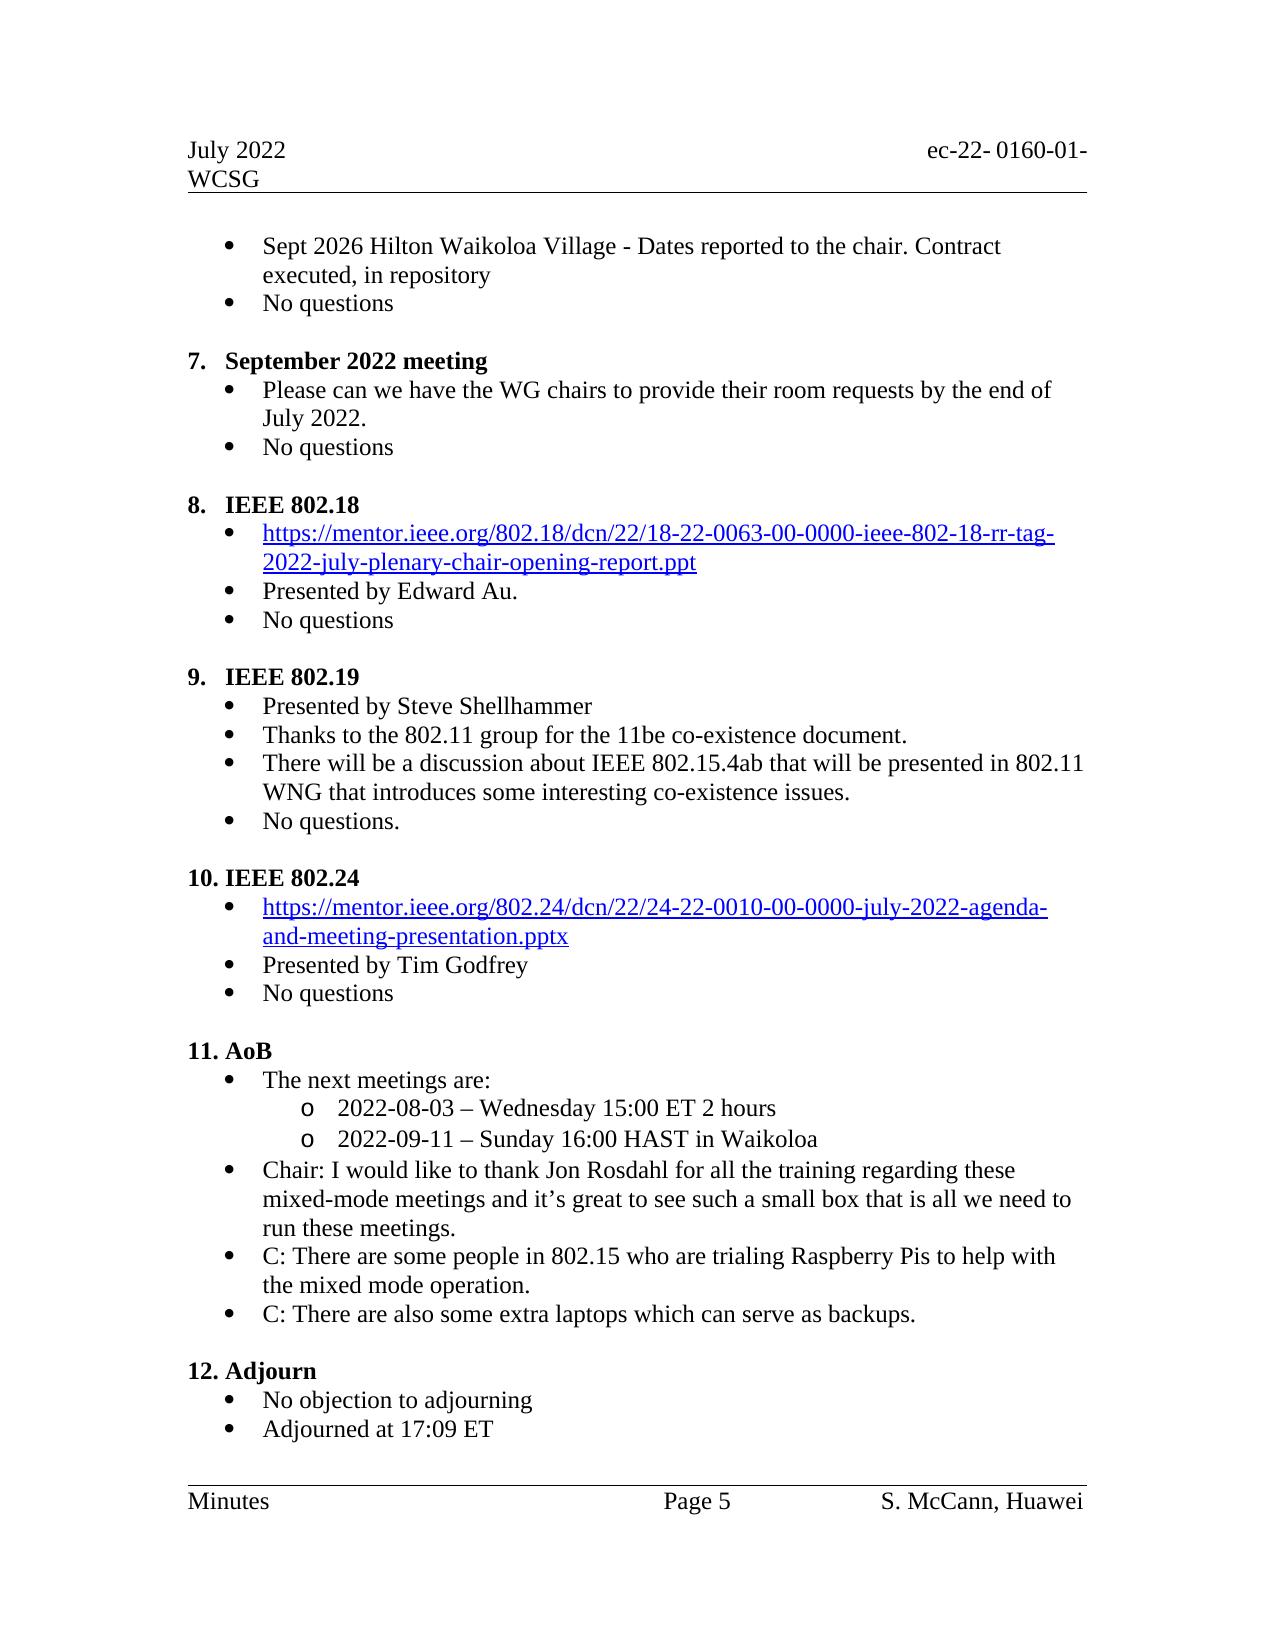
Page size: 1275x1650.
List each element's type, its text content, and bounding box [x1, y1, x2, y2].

list Thanks to the 802.11 group for the 11be co-existence document. [225, 720, 1087, 748]
list Sept 2026 Hilton Waikoloa Village - Dates reported to the chair. Contract executed, in repository [225, 231, 1087, 288]
list Presented by Tim Godfrey [225, 950, 1087, 978]
list There will be a discussion about IEEE 802.15.4ab that will be presented in 802.11 WNG that introduces some interesting co-existence issues. [225, 748, 1087, 806]
list 2022-09-11 – Sunday 16:00 HAST in Waikoloa [300, 1124, 1087, 1155]
list IEEE 802.24 [187, 863, 1087, 892]
list Chair: I would like to thank Jon Rosdahl for all the training regarding these mixed-mode meetings and it’s great to see such a small box that is all we need to run these meetings. [225, 1155, 1087, 1241]
list Presented by Steve Shellhammer [225, 691, 1087, 720]
list September 2022 meeting [187, 346, 1087, 375]
list Adjourned at 17:09 ET [225, 1414, 1087, 1443]
list Adjourn [187, 1356, 1087, 1385]
list No objection to adjourning [225, 1385, 1087, 1414]
list https://mentor.ieee.org/802.18/dcn/22/18-22-0063-00-0000-ieee-802-18-rr-tag-2022-july-plenary-chair-opening-report.ppt [225, 518, 1087, 576]
list Presented by Edward Au. [225, 576, 1087, 605]
list The next meetings are: [225, 1065, 1087, 1093]
list IEEE 802.18 [187, 490, 1087, 518]
list C: There are some people in 802.15 who are trialing Raspberry Pis to help with the mixed mode operation. [225, 1241, 1087, 1299]
list https://mentor.ieee.org/802.24/dcn/22/24-22-0010-00-0000-july-2022-agenda-and-meeting-presentation.pptx [225, 892, 1087, 950]
list IEEE 802.19 [187, 662, 1087, 691]
list No questions [225, 978, 1087, 1007]
list No questions. [225, 806, 1087, 835]
list AoB [187, 1036, 1087, 1065]
list C: There are also some extra laptops which can serve as backups. [225, 1299, 1087, 1328]
list No questions [225, 605, 1087, 633]
list No questions [225, 288, 1087, 317]
list No questions [225, 432, 1087, 461]
list 2022-08-03 – Wednesday 15:00 ET 2 hours [300, 1093, 1087, 1124]
list Please can we have the WG chairs to provide their room requests by the end of July 2022. [225, 375, 1087, 432]
